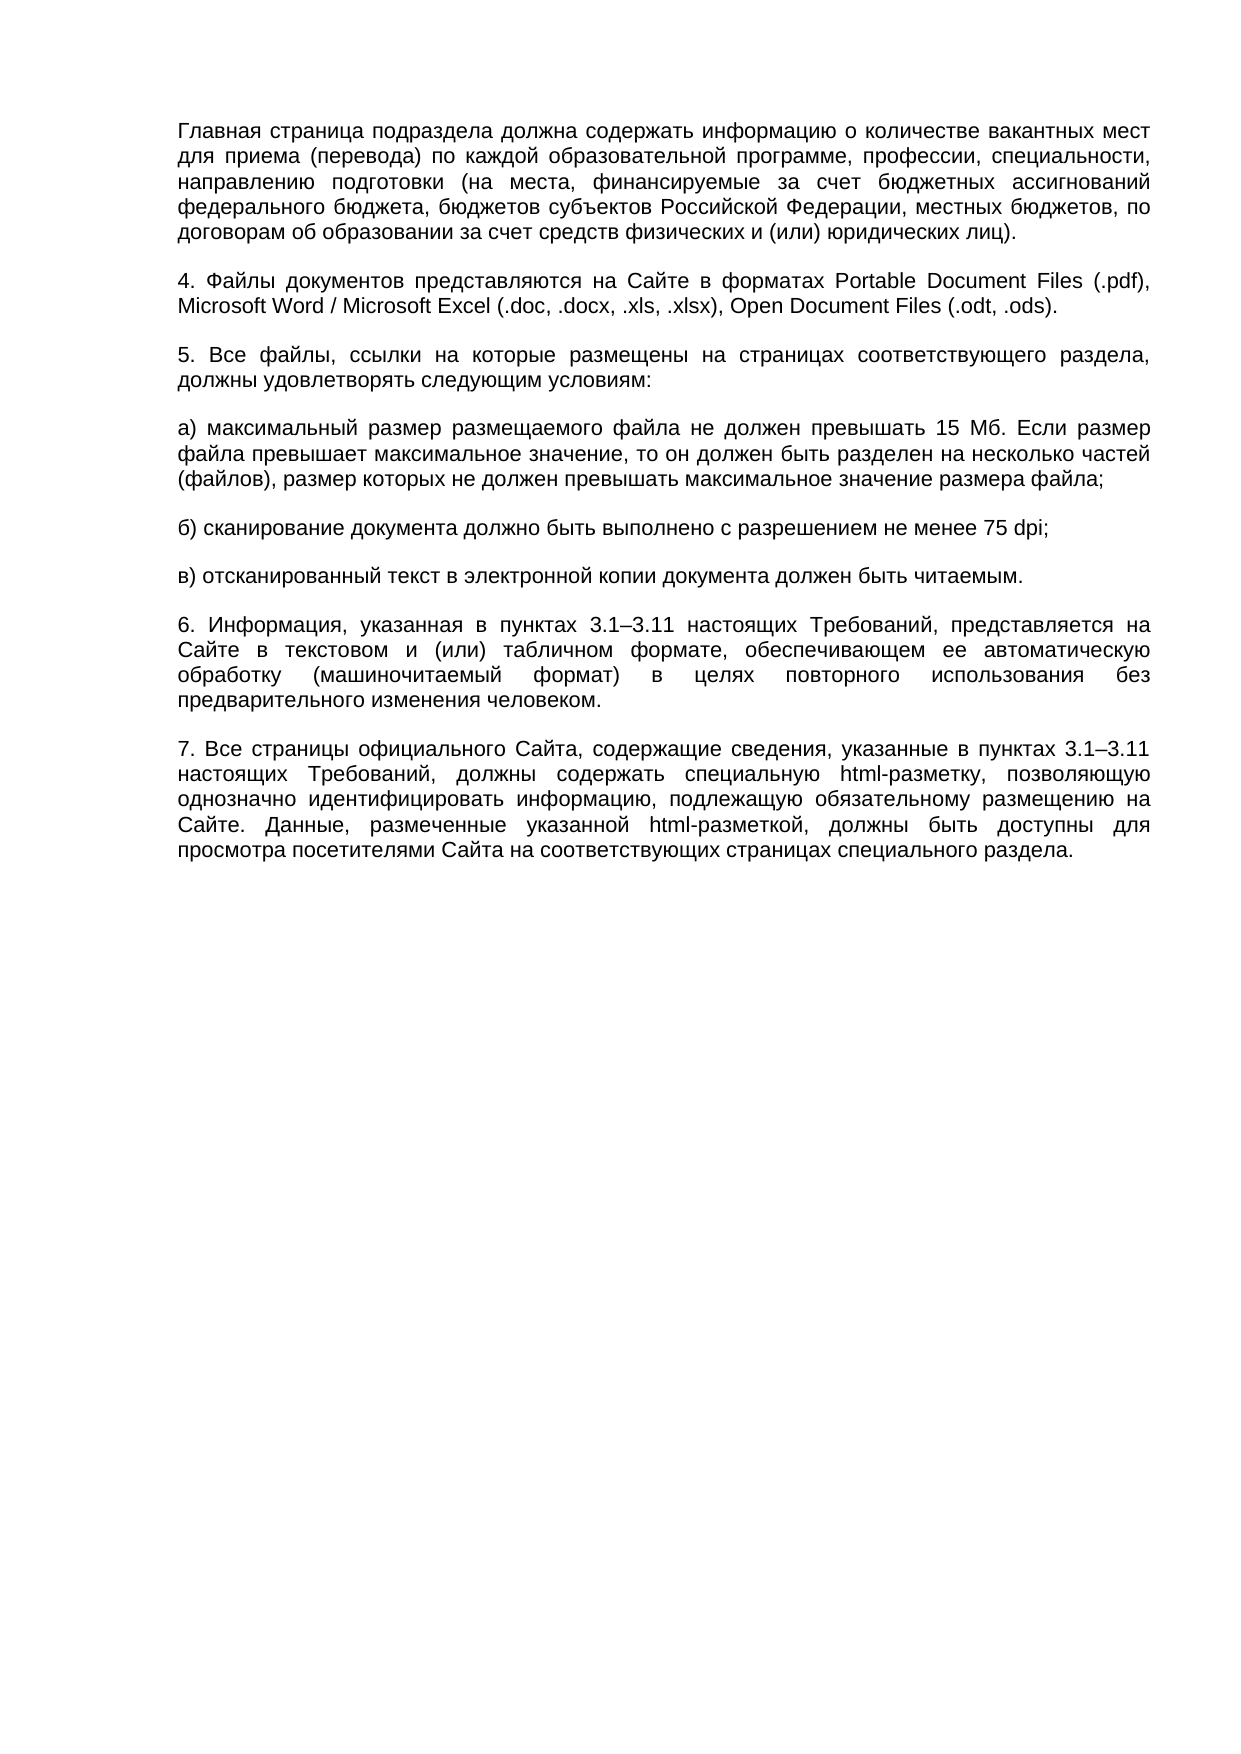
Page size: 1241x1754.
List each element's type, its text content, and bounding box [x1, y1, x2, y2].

text б) сканирование документа должно быть выполнено с разрешением не менее 75 dpi; [177, 514, 1152, 539]
text 6. Информация, указанная в пунктах 3.1–3.11 настоящих Требований, представляется на Сайте в текстовом и (или) табличном формате, обеспечивающем ее автоматическую обработку (машиночитаемый формат) в целях повторного использования без предварительного изменения человеком. [177, 612, 1152, 712]
text 5. Все файлы, ссылки на которые размещены на страницах соответствующего раздела, должны удовлетворять следующим условиям: [177, 341, 1152, 392]
text в) отсканированный текст в электронной копии документа должен быть читаемым. [177, 563, 1152, 588]
text 4. Файлы документов представляются на Сайте в форматах Portable Document Files (.pdf), Microsoft Word / Microsoft Excel (.doc, .docx, .xls, .xlsx), Open Document Files (.odt, .ods). [177, 268, 1152, 318]
text 7. Все страницы официального Сайта, содержащие сведения, указанные в пунктах 3.1–3.11 настоящих Требований, должны содержать специальную html-разметку, позволяющую однозначно идентифицировать информацию, подлежащую обязательному размещению на Сайте. Данные, размеченные указанной html-разметкой, должны быть доступны для просмотра посетителями Сайта на соответствующих страницах специального раздела. [177, 736, 1152, 862]
text а) максимальный размер размещаемого файла не должен превышать 15 Мб. Если размер файла превышает максимальное значение, то он должен быть разделен на несколько частей (файлов), размер которых не должен превышать максимальное значение размера файла; [177, 415, 1152, 491]
text Главная страница подраздела должна содержать информацию о количестве вакантных мест для приема (перевода) по каждой образовательной программе, профессии, специальности, направлению подготовки (на места, финансируемые за счет бюджетных ассигнований федерального бюджета, бюджетов субъектов Российской Федерации, местных бюджетов, по договорам об образовании за счет средств физических и (или) юридических лиц). [177, 118, 1152, 244]
